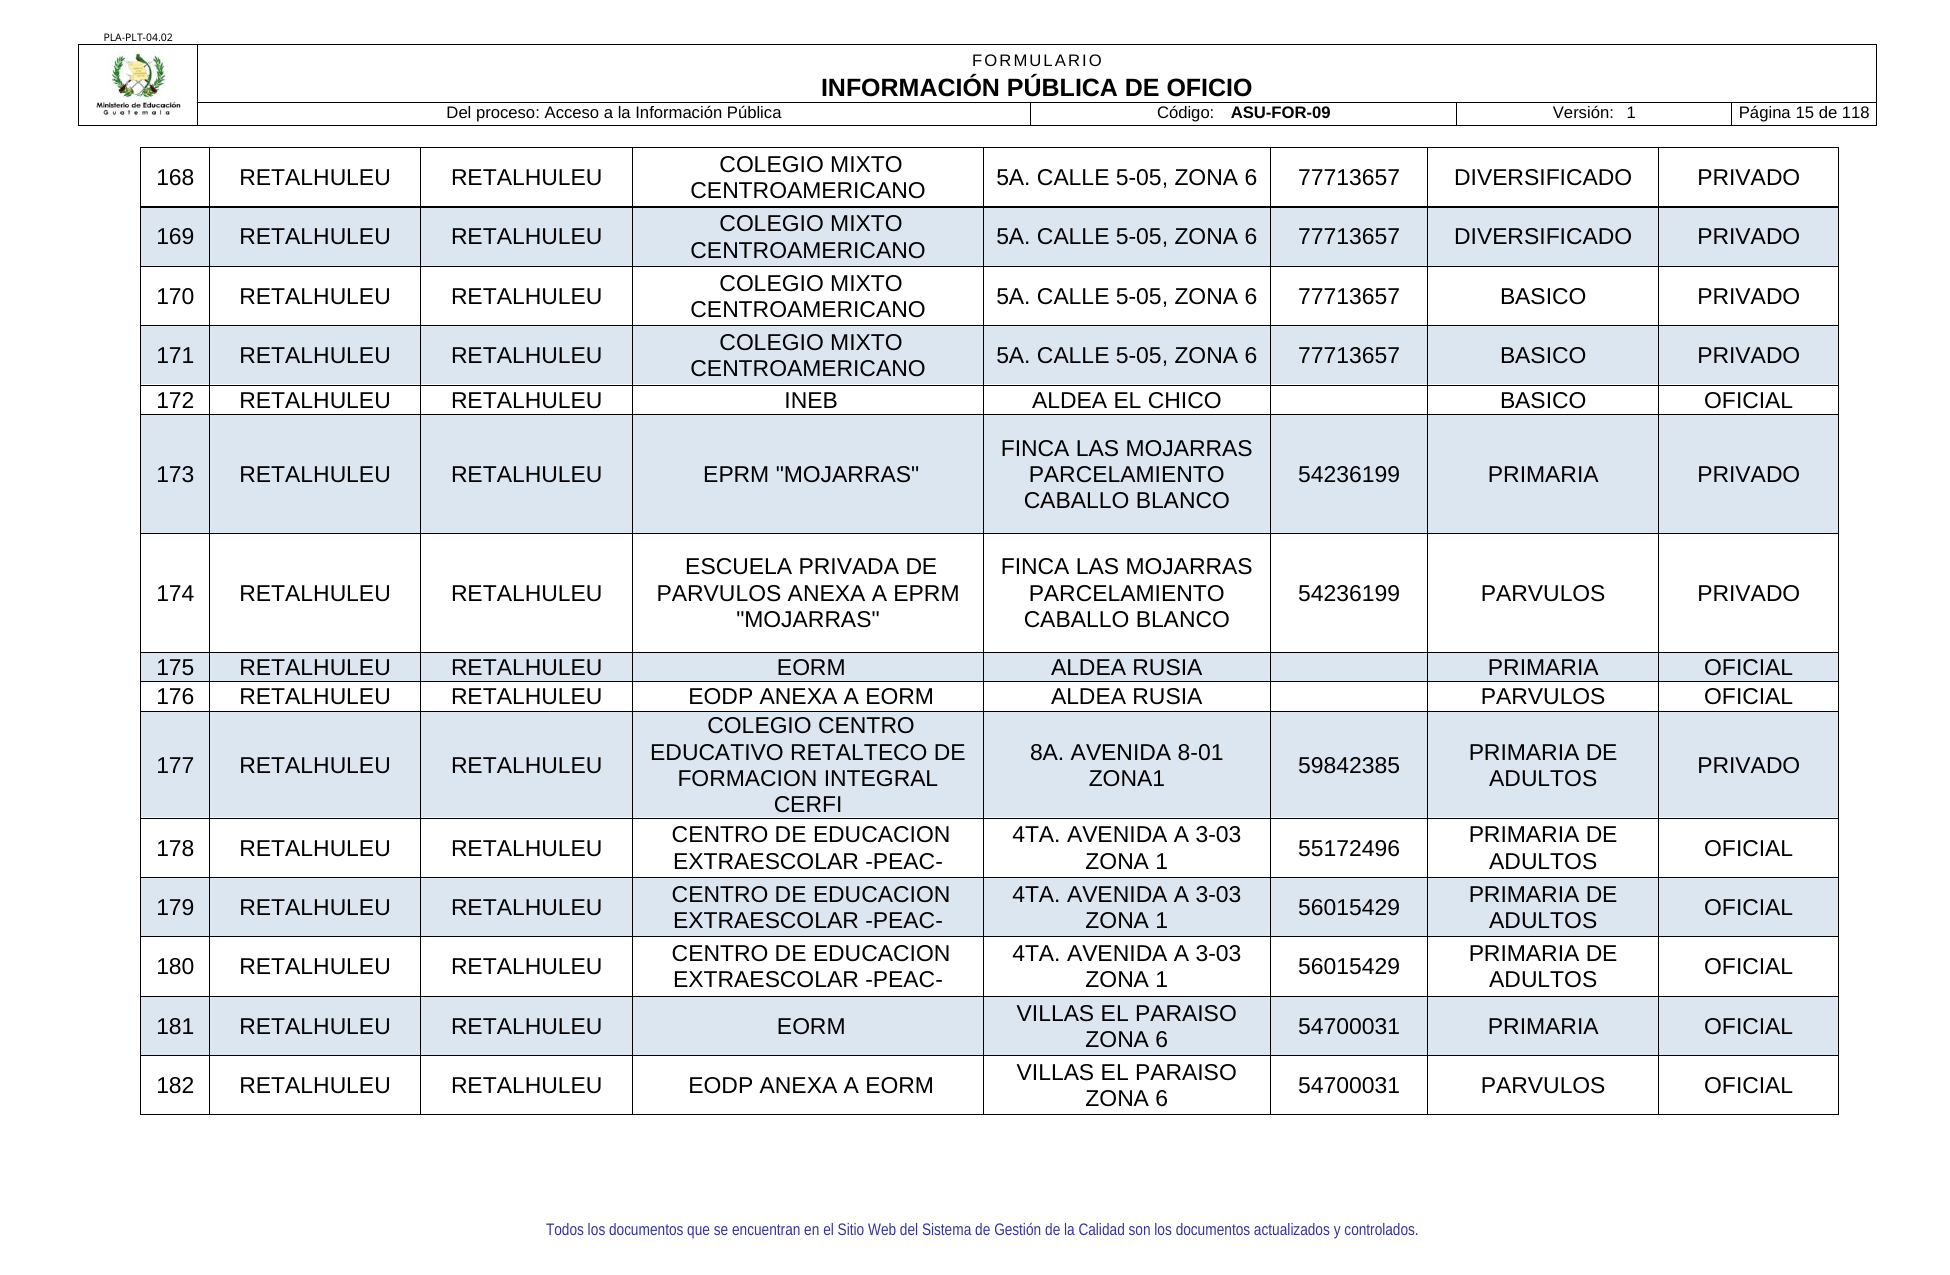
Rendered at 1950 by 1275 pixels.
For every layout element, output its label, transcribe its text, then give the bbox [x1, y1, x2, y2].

table_cell PRIVADO [1659, 208, 1838, 266]
table_cell 179 [141, 878, 209, 936]
table_cell PARVULOS [1428, 534, 1658, 652]
table_cell OFICIAL [1659, 653, 1838, 681]
table_cell 181 [141, 997, 209, 1055]
table_cell OFICIAL [1659, 819, 1838, 877]
table_cell OFICIAL [1659, 682, 1838, 711]
table_cell PRIVADO [1659, 148, 1838, 206]
table_cell ALDEA RUSIA [984, 653, 1270, 681]
table_cell BASICO [1428, 386, 1658, 414]
table_cell PRIMARIA DE ADULTOS [1428, 937, 1658, 996]
table_cell 4TA. AVENIDA A 3-03 ZONA 1 [984, 819, 1270, 877]
table_cell 77713657 [1271, 148, 1427, 206]
table_cell DIVERSIFICADO [1428, 208, 1658, 266]
table_cell OFICIAL [1659, 878, 1838, 936]
table_cell DIVERSIFICADO [1428, 148, 1658, 206]
table_cell PRIVADO [1659, 267, 1838, 325]
table_cell 54236199 [1271, 534, 1427, 652]
table_cell EODP ANEXA A EORM [633, 682, 983, 711]
table_cell RETALHULEU [210, 1056, 420, 1114]
table_cell 168 [141, 148, 209, 206]
table_cell 4TA. AVENIDA A 3-03 ZONA 1 [984, 937, 1270, 996]
table_cell 178 [141, 819, 209, 877]
table_cell ALDEA EL CHICO [984, 386, 1270, 414]
table_cell [1271, 682, 1427, 711]
table_cell EORM [633, 653, 983, 681]
table_cell CENTRO DE EDUCACION EXTRAESCOLAR -PEAC- [633, 878, 983, 936]
table_cell OFICIAL [1659, 937, 1838, 996]
table_cell RETALHULEU [421, 819, 632, 877]
table_cell CENTRO DE EDUCACION EXTRAESCOLAR -PEAC- [633, 819, 983, 877]
table_cell 5A. CALLE 5-05, ZONA 6 [984, 148, 1270, 206]
table_cell 170 [141, 267, 209, 325]
table_cell RETALHULEU [421, 878, 632, 936]
table_cell 182 [141, 1056, 209, 1114]
table_cell RETALHULEU [210, 653, 420, 681]
table_cell RETALHULEU [210, 534, 420, 652]
table_cell RETALHULEU [421, 534, 632, 652]
table_cell RETALHULEU [421, 148, 632, 206]
table_cell 172 [141, 386, 209, 414]
table_cell RETALHULEU [421, 653, 632, 681]
table_cell RETALHULEU [210, 208, 420, 266]
table_cell [1271, 386, 1427, 414]
table_cell RETALHULEU [421, 682, 632, 711]
table_cell [1271, 653, 1427, 681]
table_cell RETALHULEU [210, 682, 420, 711]
table_cell 56015429 [1271, 878, 1427, 936]
table_cell COLEGIO MIXTO CENTROAMERICANO [633, 326, 983, 384]
table_cell PRIVADO [1659, 326, 1838, 384]
table_cell 4TA. AVENIDA A 3-03 ZONA 1 [984, 878, 1270, 936]
table_cell RETALHULEU [421, 326, 632, 384]
table_cell 56015429 [1271, 937, 1427, 996]
table_cell INEB [633, 386, 983, 414]
table_cell VILLAS EL PARAISO ZONA 6 [984, 997, 1270, 1055]
table_cell EPRM "MOJARRAS" [633, 415, 983, 533]
table_cell PRIMARIA DE ADULTOS [1428, 819, 1658, 877]
table_cell RETALHULEU [210, 326, 420, 384]
table_cell 173 [141, 415, 209, 533]
table_cell OFICIAL [1659, 386, 1838, 414]
table_cell ALDEA RUSIA [984, 682, 1270, 711]
table_cell 5A. CALLE 5-05, ZONA 6 [984, 326, 1270, 384]
table_cell 54700031 [1271, 997, 1427, 1055]
table_cell RETALHULEU [210, 997, 420, 1055]
table_cell PRIMARIA DE ADULTOS [1428, 878, 1658, 936]
table_cell EORM [633, 997, 983, 1055]
table_cell RETALHULEU [210, 819, 420, 877]
table_cell 55172496 [1271, 819, 1427, 877]
table_cell 5A. CALLE 5-05, ZONA 6 [984, 208, 1270, 266]
table_cell RETALHULEU [210, 267, 420, 325]
table_cell 59842385 [1271, 712, 1427, 817]
table_cell 77713657 [1271, 326, 1427, 384]
table_cell RETALHULEU [421, 937, 632, 996]
table_cell COLEGIO MIXTO CENTROAMERICANO [633, 267, 983, 325]
table_cell PRIVADO [1659, 534, 1838, 652]
table_cell 177 [141, 712, 209, 817]
table_cell OFICIAL [1659, 1056, 1838, 1114]
table_cell 77713657 [1271, 267, 1427, 325]
table_cell 171 [141, 326, 209, 384]
table_cell PRIMARIA [1428, 997, 1658, 1055]
table_cell 54236199 [1271, 415, 1427, 533]
table_cell BASICO [1428, 267, 1658, 325]
table_cell 176 [141, 682, 209, 711]
table_cell PRIVADO [1659, 415, 1838, 533]
table_cell RETALHULEU [210, 937, 420, 996]
table_cell PRIMARIA [1428, 653, 1658, 681]
table_cell COLEGIO CENTRO EDUCATIVO RETALTECO DE FORMACION INTEGRAL CERFI [633, 712, 983, 817]
table_cell RETALHULEU [421, 208, 632, 266]
table_cell 169 [141, 208, 209, 266]
table_cell PRIMARIA DE ADULTOS [1428, 712, 1658, 817]
table_cell COLEGIO MIXTO CENTROAMERICANO [633, 208, 983, 266]
table_cell CENTRO DE EDUCACION EXTRAESCOLAR -PEAC- [633, 937, 983, 996]
table_cell 54700031 [1271, 1056, 1427, 1114]
table_cell RETALHULEU [210, 386, 420, 414]
table_cell RETALHULEU [210, 712, 420, 817]
table_cell RETALHULEU [421, 712, 632, 817]
table_cell RETALHULEU [210, 878, 420, 936]
table_cell RETALHULEU [421, 267, 632, 325]
table_cell PRIMARIA [1428, 415, 1658, 533]
table_cell 174 [141, 534, 209, 652]
table_cell RETALHULEU [421, 997, 632, 1055]
table_cell RETALHULEU [210, 148, 420, 206]
table_cell RETALHULEU [421, 1056, 632, 1114]
table_cell COLEGIO MIXTO CENTROAMERICANO [633, 148, 983, 206]
table_cell 5A. CALLE 5-05, ZONA 6 [984, 267, 1270, 325]
table_cell RETALHULEU [421, 386, 632, 414]
table_cell VILLAS EL PARAISO ZONA 6 [984, 1056, 1270, 1114]
table_cell EODP ANEXA A EORM [633, 1056, 983, 1114]
table_cell FINCA LAS MOJARRAS PARCELAMIENTO CABALLO BLANCO [984, 415, 1270, 533]
table_cell RETALHULEU [210, 415, 420, 533]
table_cell 175 [141, 653, 209, 681]
table_cell OFICIAL [1659, 997, 1838, 1055]
table_cell PRIVADO [1659, 712, 1838, 817]
picture [95, 51, 181, 117]
table_cell RETALHULEU [421, 415, 632, 533]
table_cell PARVULOS [1428, 1056, 1658, 1114]
table_cell 77713657 [1271, 208, 1427, 266]
table_cell PARVULOS [1428, 682, 1658, 711]
table_cell 8A. AVENIDA 8-01 ZONA1 [984, 712, 1270, 817]
table_cell 180 [141, 937, 209, 996]
table_cell FINCA LAS MOJARRAS PARCELAMIENTO CABALLO BLANCO [984, 534, 1270, 652]
table_cell BASICO [1428, 326, 1658, 384]
table_cell ESCUELA PRIVADA DE PARVULOS ANEXA A EPRM "MOJARRAS" [633, 534, 983, 652]
